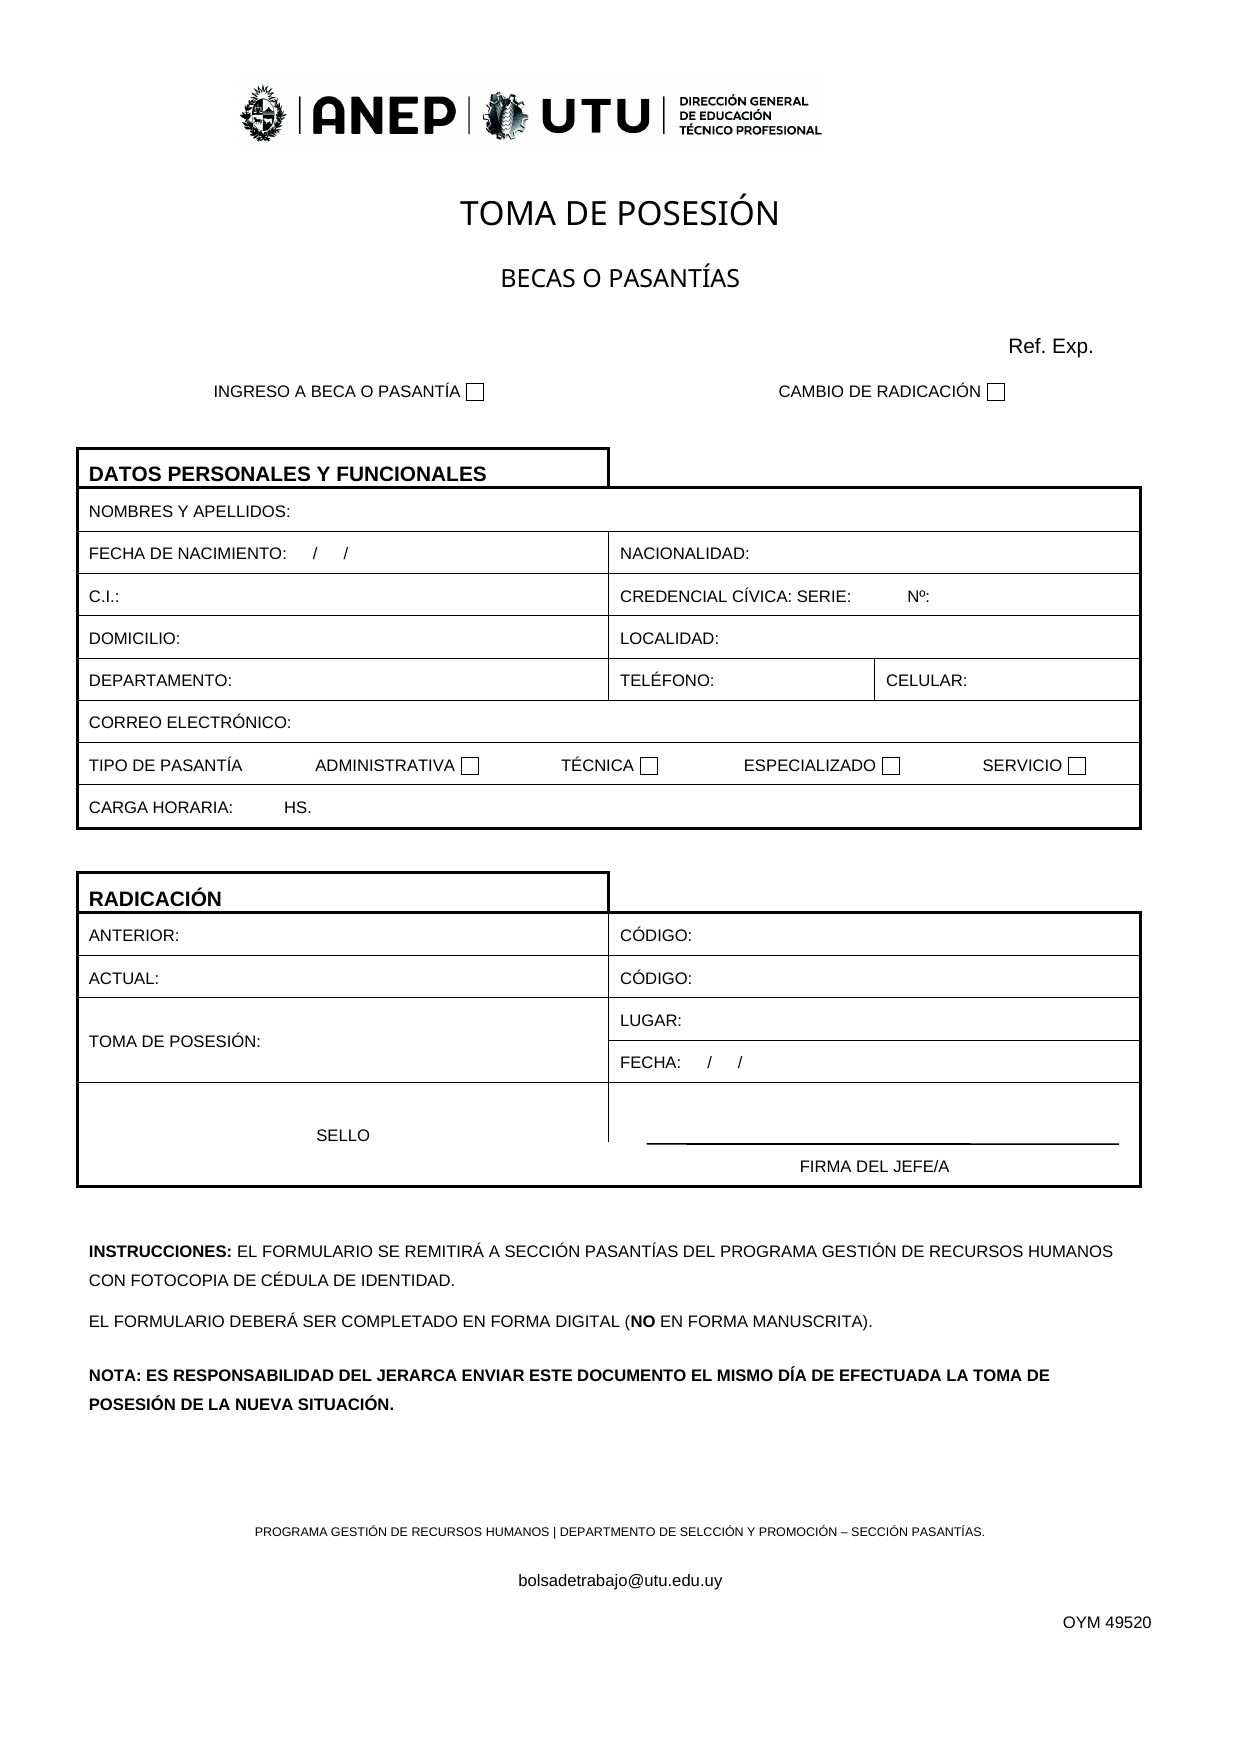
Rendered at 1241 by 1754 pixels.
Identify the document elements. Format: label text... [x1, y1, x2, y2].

table_cell SERVICIO [928, 743, 1139, 784]
table_cell BECAS O PASANTÍAS [78, 260, 1163, 321]
table_cell DEPARTAMENTO: [79, 659, 608, 700]
table_cell TELÉFONO: [609, 659, 874, 700]
table_cell NOMBRES Y APELLIDOS: [79, 489, 1139, 531]
table_cell FECHA: / / [609, 1041, 1139, 1082]
table_cell TIPO DE PASANTÍA [79, 743, 291, 784]
table_cell LUGAR: [609, 998, 1139, 1039]
table_cell FECHA DE NACIMIENTO: / / [79, 532, 608, 573]
table_cell CELULAR: [875, 659, 1139, 700]
table_header RADICACIÓN [79, 874, 607, 911]
table_cell CREDENCIAL CÍVICA: SERIE: Nº: [609, 574, 1139, 615]
table_cell CAMBIO DE RADICACIÓN [620, 370, 1163, 411]
table_cell CÓDIGO: [609, 956, 1139, 997]
table_cell C.I.: [79, 574, 608, 615]
table_cell LOCALIDAD: [609, 616, 1139, 657]
table_cell CÓDIGO: [609, 914, 1139, 955]
table_cell ANTERIOR: [79, 914, 608, 955]
table_cell SELLO [79, 1083, 609, 1185]
table_cell CORREO ELECTRÓNICO: [79, 701, 1139, 742]
table_cell DOMICILIO: [79, 616, 608, 657]
table_cell ACTUAL: [79, 956, 608, 997]
table_cell FIRMA DEL JEFE/A [609, 1141, 1139, 1185]
table_cell TOMA DE POSESIÓN: [79, 998, 608, 1082]
table_cell NACIONALIDAD: [609, 532, 1139, 573]
table_cell INGRESO A BECA O PASANTÍA [78, 370, 620, 411]
table_cell ADMINISTRATIVA [291, 743, 503, 784]
table_header DATOS PERSONALES Y FUNCIONALES [79, 450, 607, 486]
table_cell CARGA HORARIA: HS. [79, 785, 1139, 827]
table_header TOMA DE POSESIÓN [78, 177, 1163, 260]
table_cell Ref. Exp. [78, 321, 1163, 369]
picture [236, 73, 827, 154]
table_header INSTRUCCIONES: EL FORMULARIO SE REMITIRÁ A SECCIÓN PASANTÍAS DEL PROGRAMA GESTIÓN DE RECURSOS HUMANOS CON FOTOCOPIA DE CÉDULA DE IDENTIDAD. EL FORMULARIO DEBERÁ SER COMPLETADO EN FORMA DIGITAL (NO EN FORMA MANUSCRITA). [78, 1230, 1140, 1341]
table_cell NOTA: ES RESPONSABILIDAD DEL JERARCA ENVIAR ESTE DOCUMENTO EL MISMO DÍA DE EFECTUADA LA TOMA DE POSESIÓN DE LA NUEVA SITUACIÓN. [78, 1341, 1140, 1436]
table_cell ESPECIALIZADO [716, 743, 928, 784]
table_cell [609, 1083, 1139, 1141]
table_cell TÉCNICA [503, 743, 716, 784]
